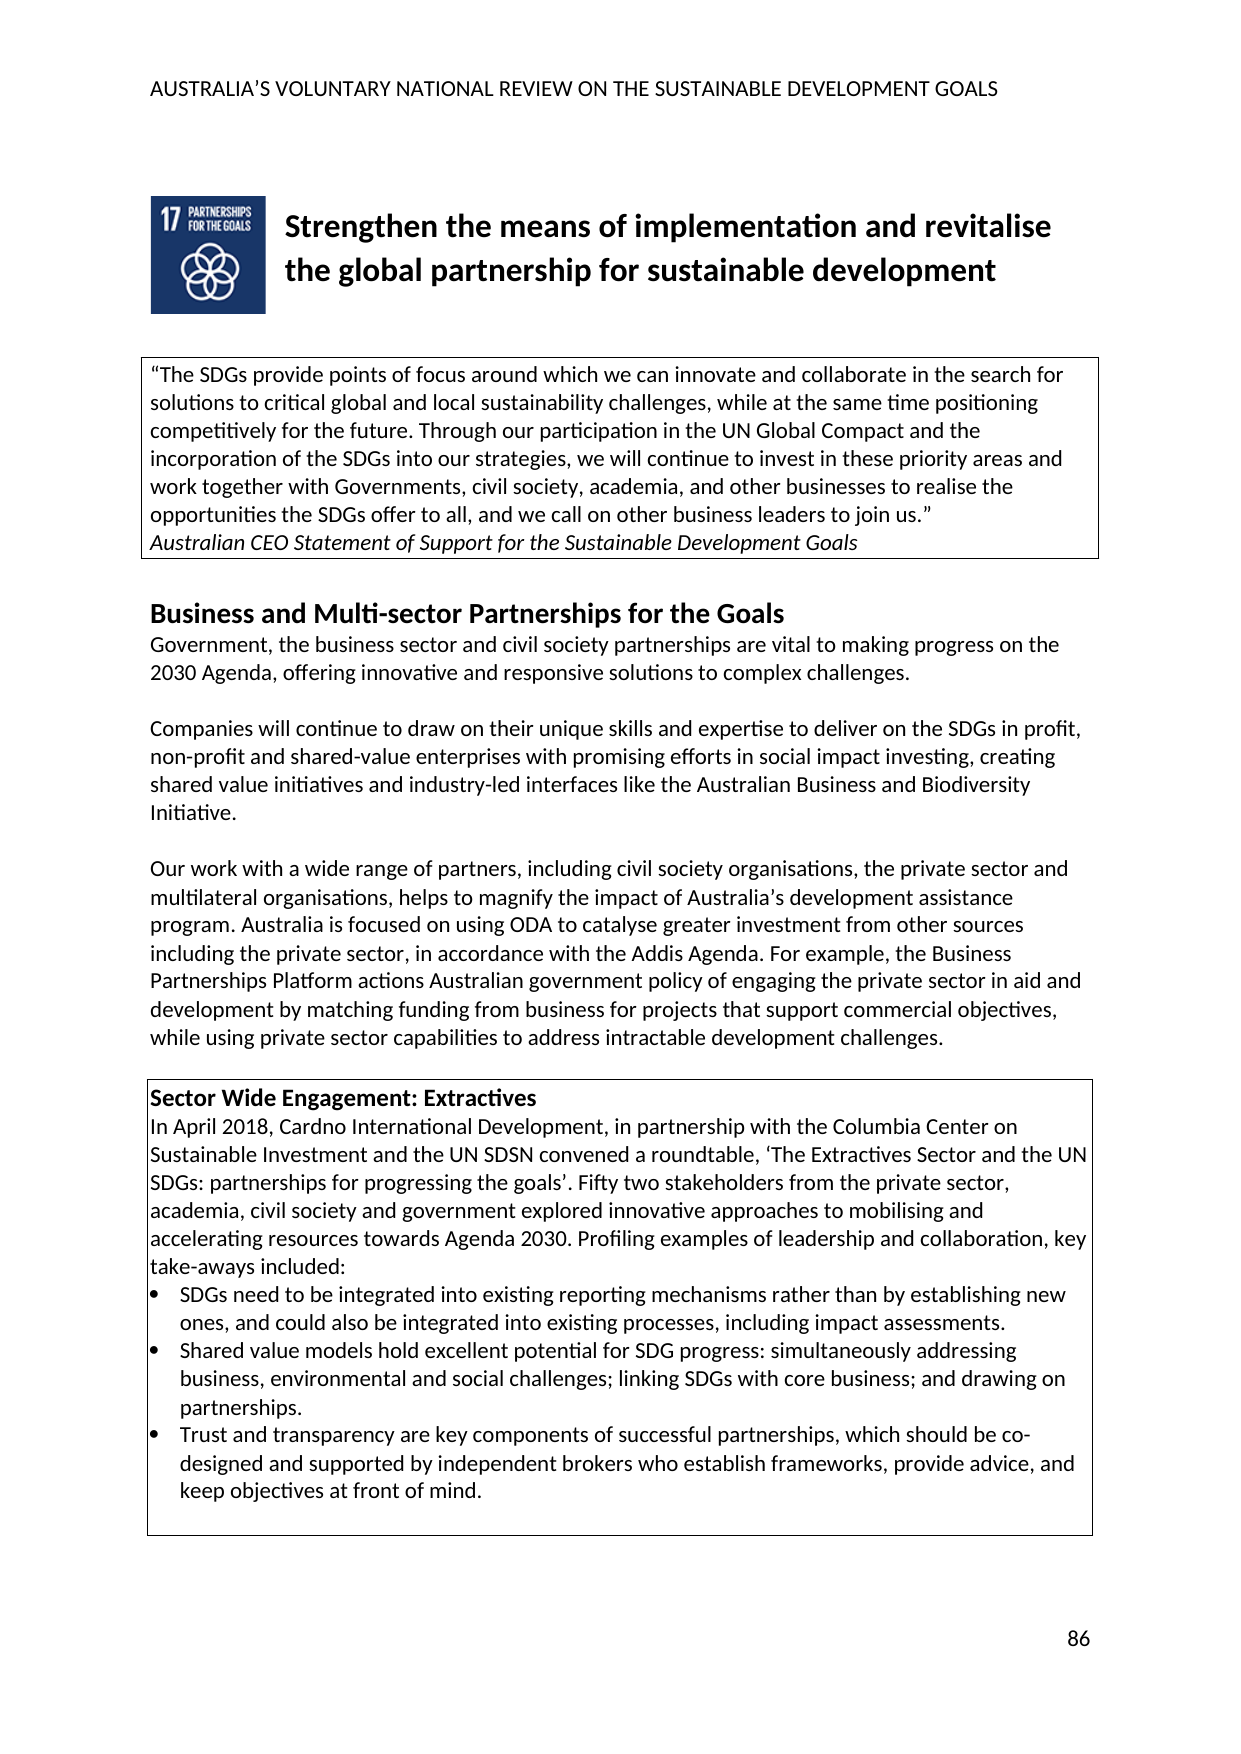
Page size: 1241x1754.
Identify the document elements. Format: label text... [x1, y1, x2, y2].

list Trust and transparency are key components of successful partnerships, which should be co-designed and supported by independent brokers who establish frameworks, provide advice, and keep objectives at front of mind. [150, 1421, 1090, 1505]
text Australian CEO Statement of Support for the Sustainable Development Goals [142, 525, 1098, 558]
text Government, the business sector and civil society partnerships are vital to making progress on the 2030 Agenda, offering innovative and responsive solutions to complex challenges. [150, 630, 1090, 686]
list SDGs need to be integrated into existing reporting mechanisms rather than by establishing new ones, and could also be integrated into existing processes, including impact assessments. [150, 1281, 1090, 1337]
list Shared value models hold excellent potential for SDG progress: simultaneously addressing business, environmental and social challenges; linking SDGs with core business; and drawing on partnerships. [150, 1337, 1090, 1421]
subtitle Strengthen the means of implementation and revitalise the global partnership for sustainable development [266, 205, 1090, 290]
picture [150, 196, 266, 313]
text Business and Multi-sector Partnerships for the Goals [150, 595, 1090, 630]
text Our work with a wide range of partners, including civil society organisations, the private sector and multilateral organisations, helps to magnify the impact of Australia’s development assistance program. Australia is focused on using ODA to catalyse greater investment from other sources including the private sector, in accordance with the Addis Agenda. For example, the Business Partnerships Platform actions Australian government policy of engaging the private sector in aid and development by matching funding from business for projects that support commercial objectives, while using private sector capabilities to address intractable development challenges. [150, 854, 1090, 1051]
text Companies will continue to draw on their unique skills and expertise to deliver on the SDGs in profit, non-profit and shared-value enterprises with promising efforts in social impact investing, creating shared value initiatives and industry-led interfaces like the Australian Business and Biodiversity Initiative. [150, 714, 1090, 827]
text In April 2018, Cardno International Development, in partnership with the Columbia Center on Sustainable Investment and the UN SDSN convened a roundtable, ‘The Extractives Sector and the UN SDGs: partnerships for progressing the goals’. Fifty two stakeholders from the private sector, academia, civil society and government explored innovative approaches to mobilising and accelerating resources towards Agenda 2030. Profiling examples of leadership and collaboration, key take-aways included: [150, 1112, 1090, 1281]
text Sector Wide Engagement: Extractives [148, 1080, 1092, 1112]
text “The SDGs provide points of focus around which we can innovate and collaborate in the search for solutions to critical global and local sustainability challenges, while at the same time positioning competitively for the future. Through our participation in the UN Global Compact and the incorporation of the SDGs into our strategies, we will continue to invest in these priority areas and work together with Governments, civil society, academia, and other businesses to realise the opportunities the SDGs offer to all, and we call on other business leaders to join us.” [142, 358, 1098, 525]
